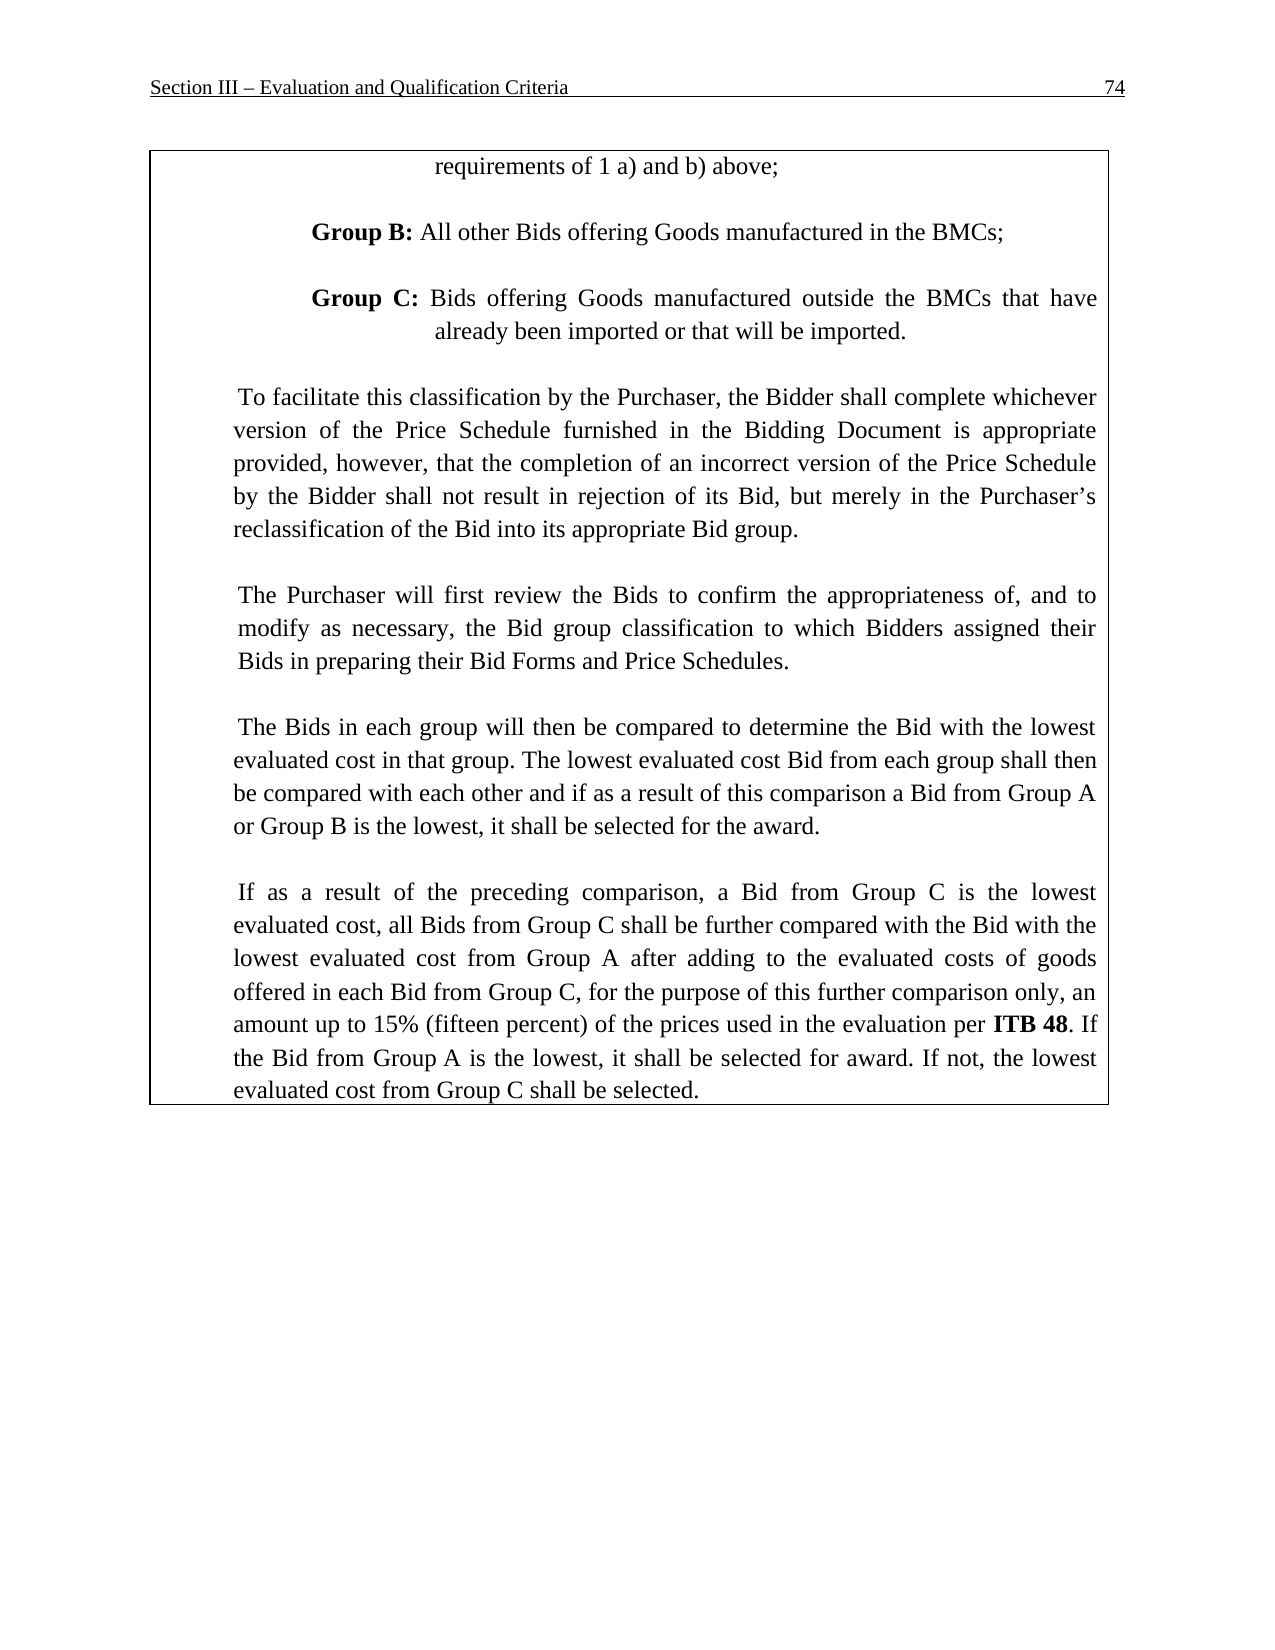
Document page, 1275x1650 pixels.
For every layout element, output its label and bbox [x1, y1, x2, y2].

table_cell [151, 151, 1108, 1104]
